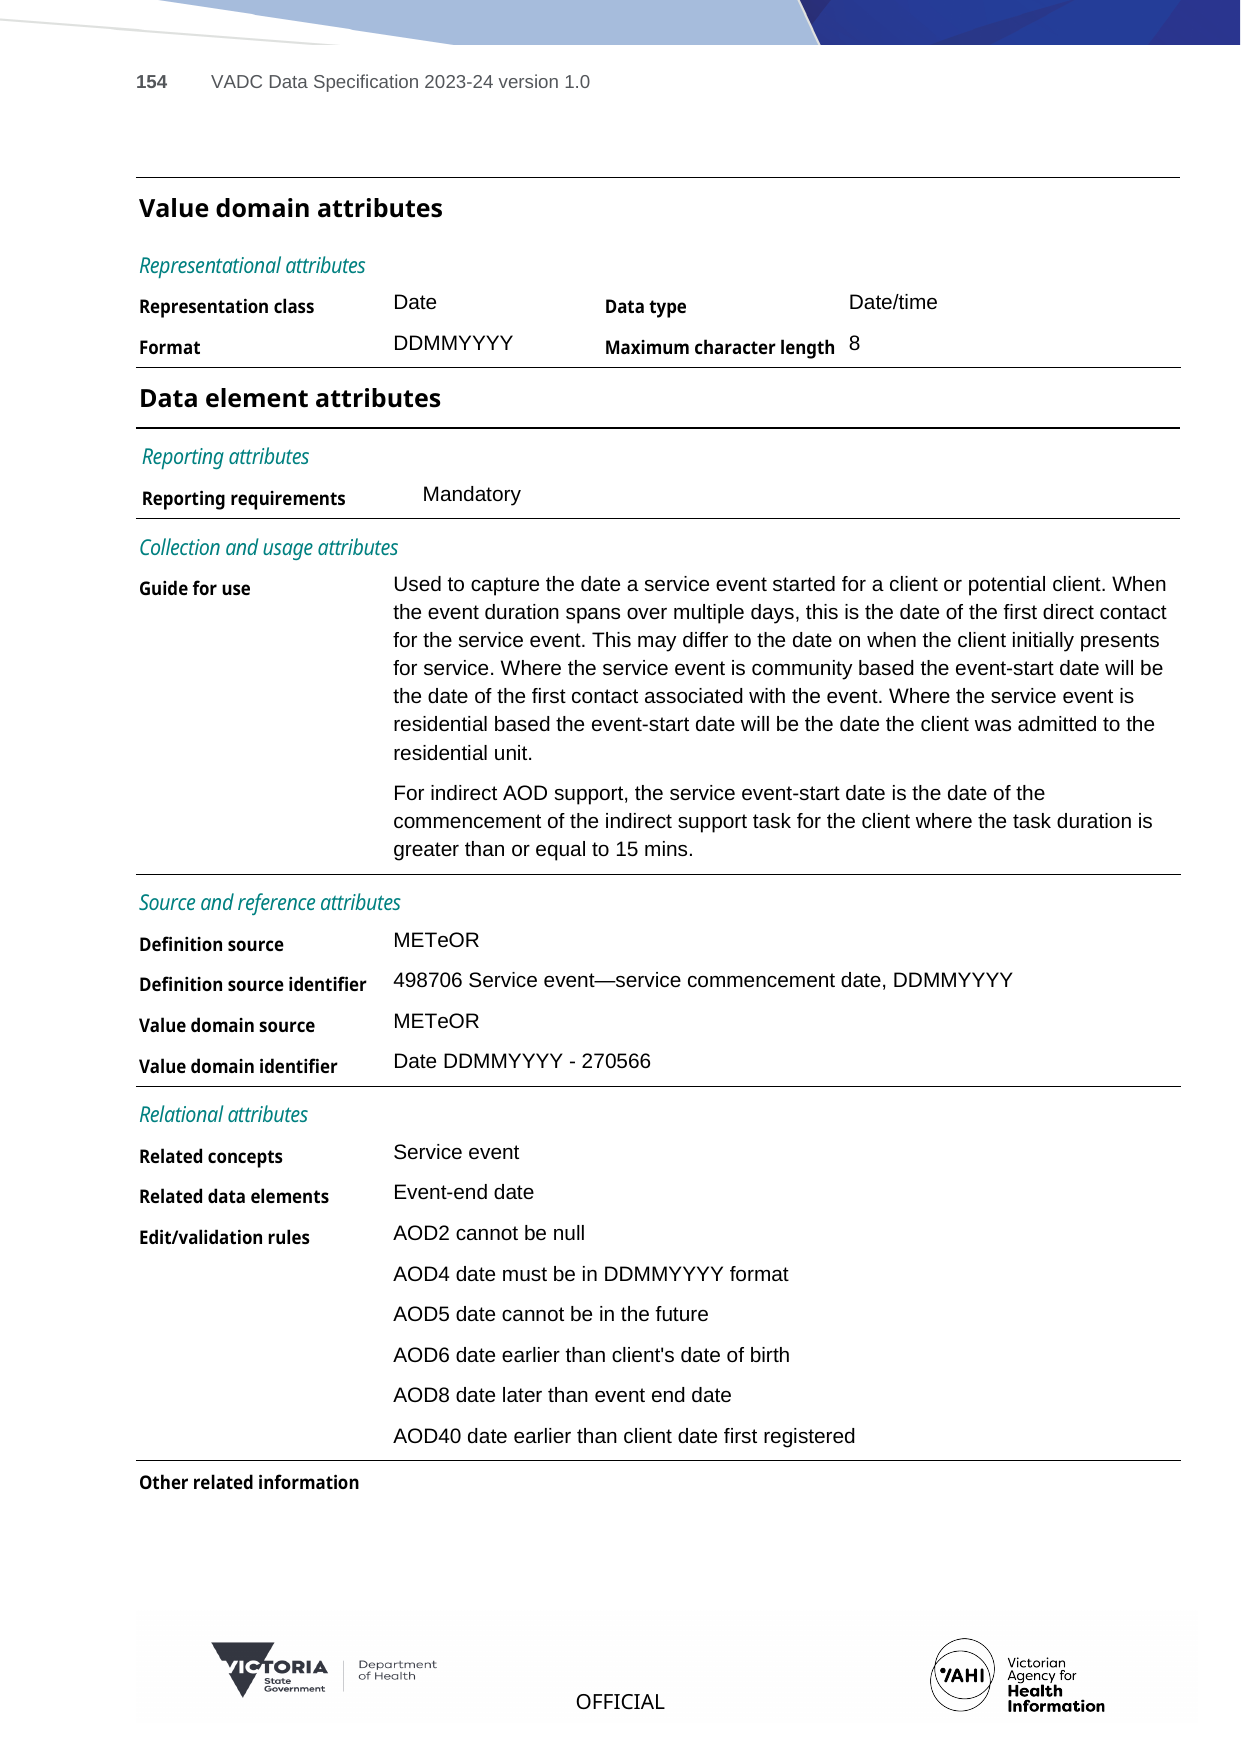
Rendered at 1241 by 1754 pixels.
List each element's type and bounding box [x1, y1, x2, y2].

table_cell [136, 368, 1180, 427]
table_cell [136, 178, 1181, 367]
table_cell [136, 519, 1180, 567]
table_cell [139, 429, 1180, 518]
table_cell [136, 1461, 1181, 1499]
picture [0, 0, 1241, 45]
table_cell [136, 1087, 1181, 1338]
picture [135, 1610, 1199, 1723]
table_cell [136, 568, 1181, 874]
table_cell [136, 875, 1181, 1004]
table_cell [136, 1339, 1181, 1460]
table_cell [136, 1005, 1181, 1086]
